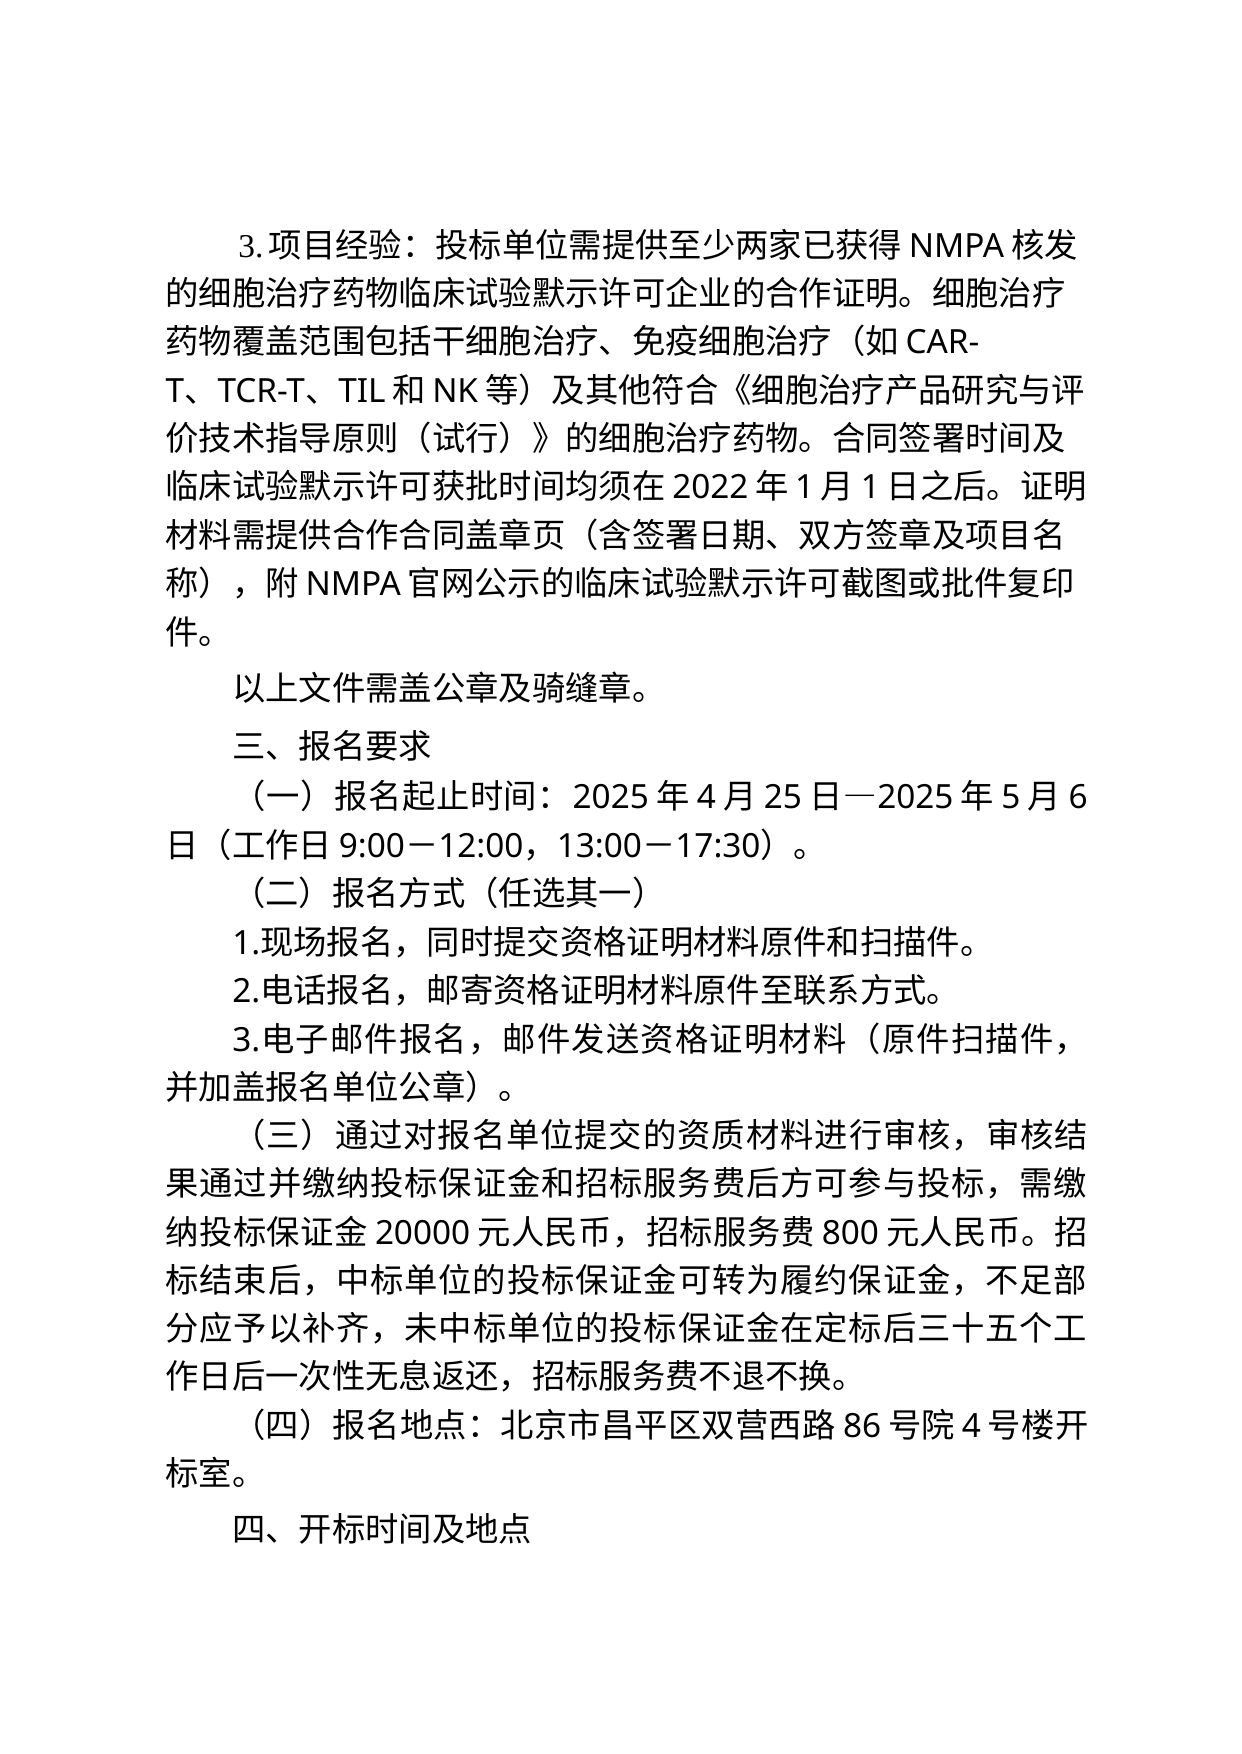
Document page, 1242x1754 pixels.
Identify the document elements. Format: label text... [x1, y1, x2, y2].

text 三、报名要求 [165, 712, 1088, 770]
text 3.电子邮件报名，邮件发送资格证明材料（原件扫描件，并加盖报名单位公章）。 [165, 1012, 1088, 1109]
text （三）通过对报名单位提交的资质材料进行审核，审核结果通过并缴纳投标保证金和招标服务费后方可参与投标，需缴纳投标保证金20000元人民币，招标服务费800元人民币。招标结束后，中标单位的投标保证金可转为履约保证金，不足部分应予以补齐，未中标单位的投标保证金在定标后三十五个工作日后一次性无息返还，招标服务费不退不换。 [165, 1109, 1088, 1398]
list 项目经验：投标单位需提供至少两家已获得NMPA核发的细胞治疗药物临床试验默示许可企业的合作证明。细胞治疗药物覆盖范围包括干细胞治疗、免疫细胞治疗（如CAR-T、TCR-T、TIL和NK等）及其他符合《细胞治疗产品研究与评价技术指导原则（试行）》的细胞治疗药物。合同签署时间及临床试验默示许可获批时间均须在2022年1月1日之后。证明材料需提供合作合同盖章页（含签署日期、双方签章及项目名称），附NMPA官网公示的临床试验默示许可截图或批件复印件。 [165, 218, 1088, 654]
text 四、开标时间及地点 [165, 1495, 1088, 1553]
text 以上文件需盖公章及骑缝章。 [165, 654, 1088, 712]
text 1.现场报名，同时提交资格证明材料原件和扫描件。 [165, 915, 1088, 964]
text 2.电话报名，邮寄资格证明材料原件至联系方式。 [165, 964, 1088, 1012]
text （一）报名起止时间：2025年4月25日—2025年5月6日（工作日9:00－12:00，13:00－17:30）。 [165, 770, 1088, 867]
text （二）报名方式（任选其一） [165, 867, 1088, 915]
text （四）报名地点：北京市昌平区双营西路86号院4号楼开标室。 [165, 1398, 1088, 1495]
